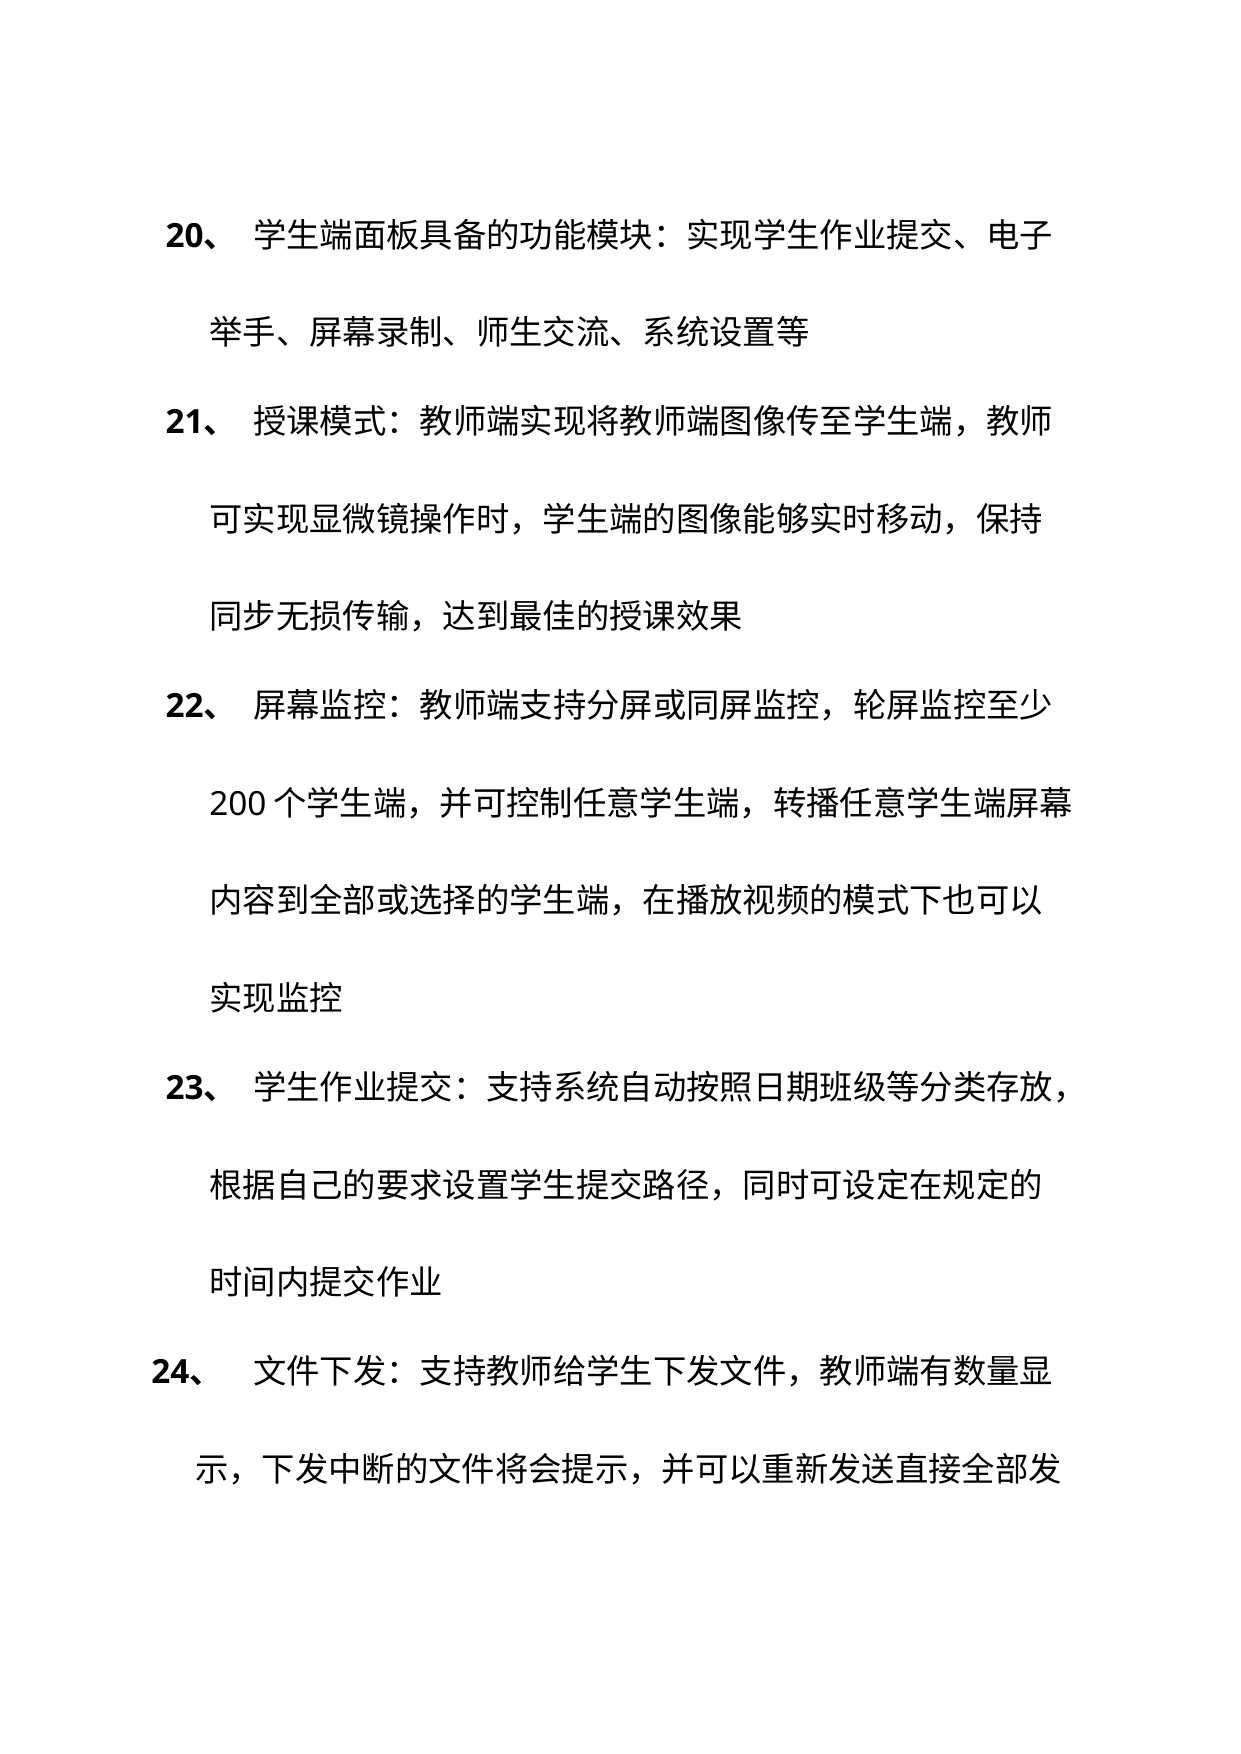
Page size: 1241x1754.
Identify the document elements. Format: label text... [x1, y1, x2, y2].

list 学生作业提交：支持系统自动按照日期班级等分类存放，根据自己的要求设置学生提交路径，同时可设定在规定的时间内提交作业 [165, 1052, 1075, 1312]
list 屏幕监控：教师端支持分屏或同屏监控，轮屏监控至少200个学生端，并可控制任意学生端，转播任意学生端屏幕内容到全部或选择的学生端，在播放视频的模式下也可以实现监控 [165, 671, 1075, 1028]
list 学生端面板具备的功能模块：实现学生作业提交、电子举手、屏幕录制、师生交流、系统设置等 [165, 200, 1075, 363]
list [151, 1337, 1075, 1499]
list 授课模式：教师端实现将教师端图像传至学生端，教师可实现显微镜操作时，学生端的图像能够实时移动，保持同步无损传输，达到最佳的授课效果 [165, 387, 1075, 647]
